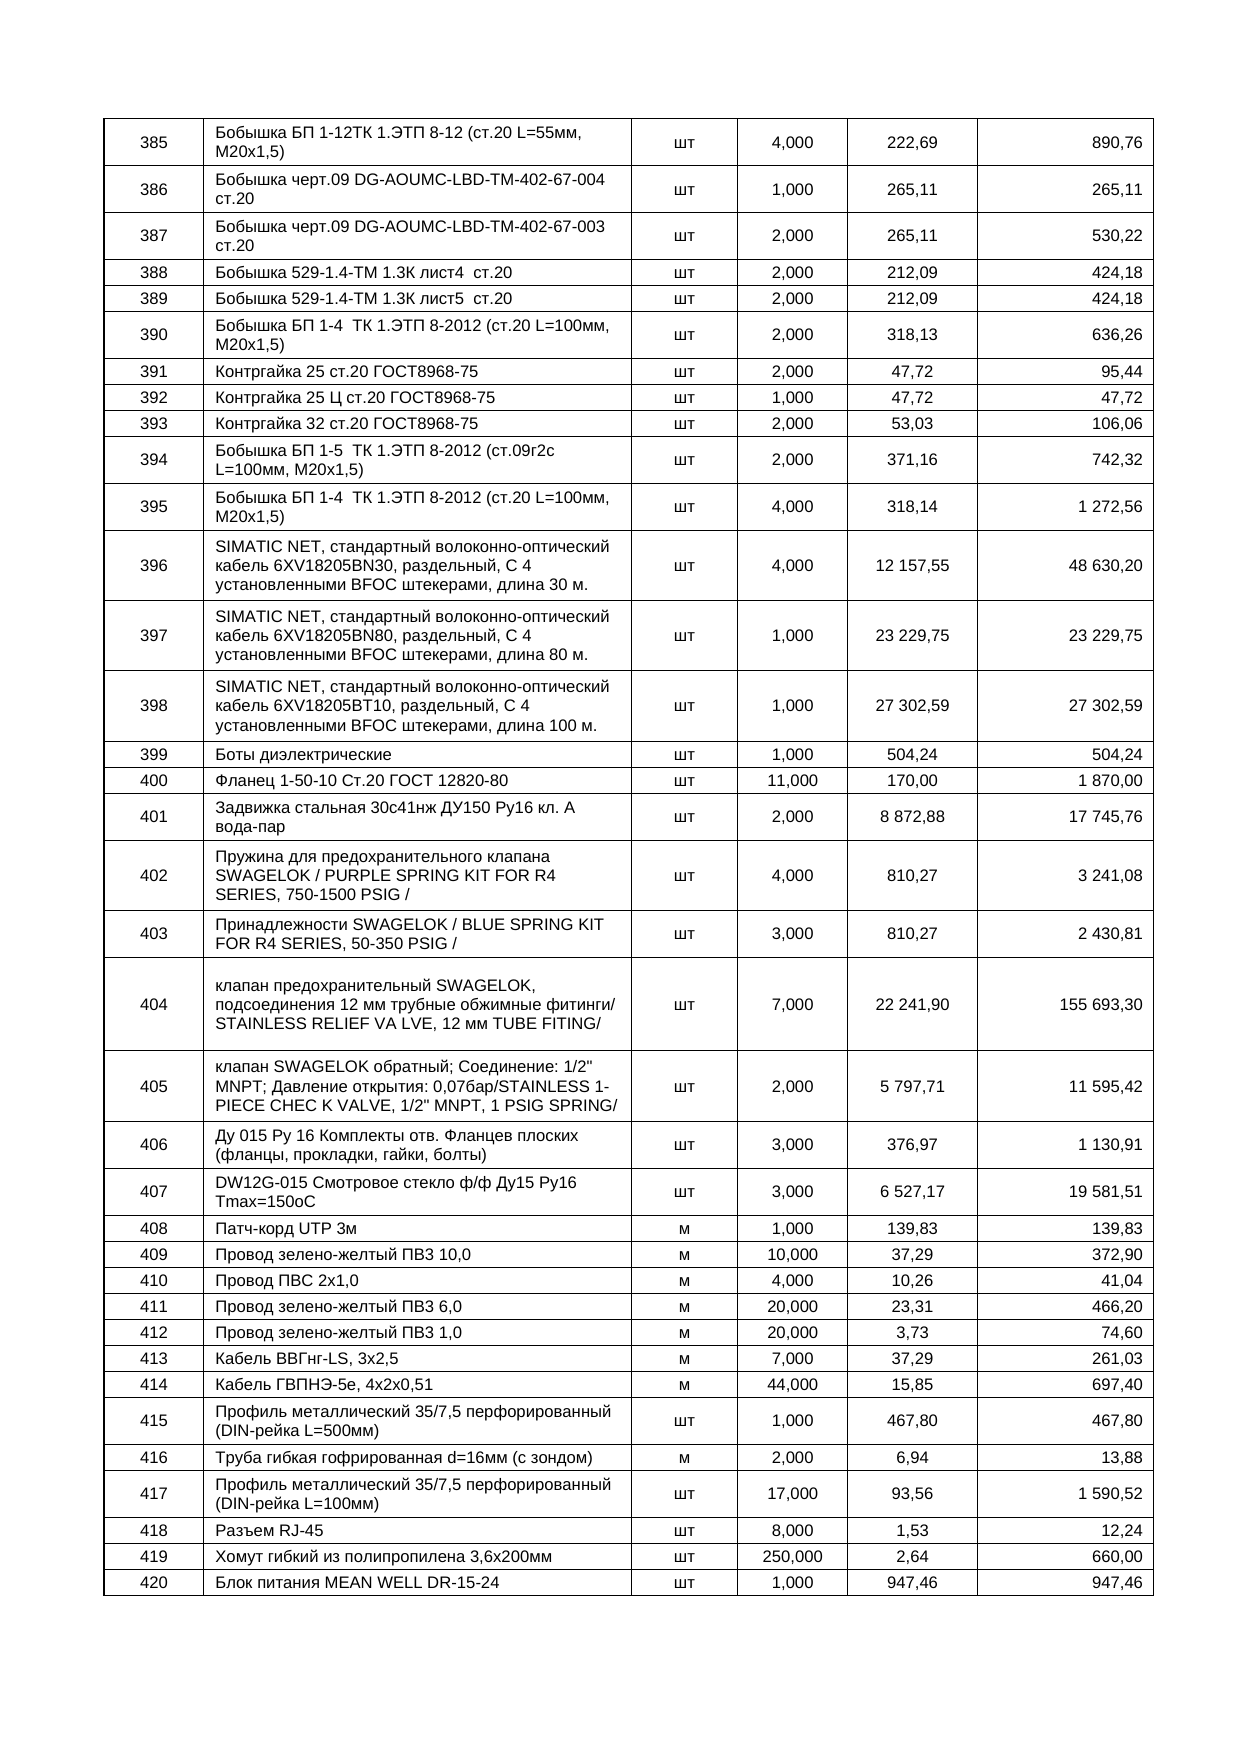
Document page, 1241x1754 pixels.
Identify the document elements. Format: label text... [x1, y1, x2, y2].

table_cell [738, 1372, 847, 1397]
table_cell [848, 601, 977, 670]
table_cell 212,09 [848, 260, 977, 285]
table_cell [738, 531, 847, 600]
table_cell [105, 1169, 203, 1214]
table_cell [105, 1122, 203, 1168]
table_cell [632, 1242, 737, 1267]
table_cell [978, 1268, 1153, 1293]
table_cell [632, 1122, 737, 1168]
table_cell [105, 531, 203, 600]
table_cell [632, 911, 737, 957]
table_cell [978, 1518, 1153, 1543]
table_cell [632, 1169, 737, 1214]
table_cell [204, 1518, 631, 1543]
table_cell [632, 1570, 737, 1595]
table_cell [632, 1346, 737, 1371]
table_cell Бобышка 529-1.4-ТМ 1.3К лист5 ст.20 [204, 286, 631, 311]
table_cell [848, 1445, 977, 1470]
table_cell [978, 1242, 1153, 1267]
table_cell 530,22 [978, 213, 1153, 259]
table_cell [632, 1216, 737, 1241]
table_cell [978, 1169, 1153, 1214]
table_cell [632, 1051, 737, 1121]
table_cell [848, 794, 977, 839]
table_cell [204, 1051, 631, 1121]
table_cell 390 [105, 312, 203, 358]
table_cell 2,000 [738, 286, 847, 311]
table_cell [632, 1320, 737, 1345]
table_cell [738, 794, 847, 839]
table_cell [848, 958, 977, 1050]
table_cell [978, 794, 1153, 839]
table_cell 1,000 [738, 166, 847, 212]
table_cell 212,09 [848, 286, 977, 311]
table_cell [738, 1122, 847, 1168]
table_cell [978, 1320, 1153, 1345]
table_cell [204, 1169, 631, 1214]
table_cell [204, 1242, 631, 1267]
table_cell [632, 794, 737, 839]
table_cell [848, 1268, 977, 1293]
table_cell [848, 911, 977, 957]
table_cell 424,18 [978, 260, 1153, 285]
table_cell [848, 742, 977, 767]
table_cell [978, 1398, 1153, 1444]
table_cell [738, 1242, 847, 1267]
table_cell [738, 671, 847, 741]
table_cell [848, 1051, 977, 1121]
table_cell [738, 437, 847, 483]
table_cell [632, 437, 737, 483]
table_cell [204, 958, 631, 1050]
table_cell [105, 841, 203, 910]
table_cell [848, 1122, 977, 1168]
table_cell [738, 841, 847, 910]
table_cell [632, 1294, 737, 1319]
table_cell 392 [105, 385, 203, 410]
table_cell шт [632, 359, 737, 384]
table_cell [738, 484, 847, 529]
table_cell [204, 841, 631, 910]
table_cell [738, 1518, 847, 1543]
table_cell 4,000 [738, 119, 847, 165]
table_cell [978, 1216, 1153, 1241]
table_cell 2,000 [738, 312, 847, 358]
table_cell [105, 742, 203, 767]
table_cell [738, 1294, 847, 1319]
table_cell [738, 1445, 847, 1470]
table_cell 388 [105, 260, 203, 285]
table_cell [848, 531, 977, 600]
table_cell 2,000 [738, 213, 847, 259]
table_cell шт [632, 385, 737, 410]
table_cell 1,000 [738, 385, 847, 410]
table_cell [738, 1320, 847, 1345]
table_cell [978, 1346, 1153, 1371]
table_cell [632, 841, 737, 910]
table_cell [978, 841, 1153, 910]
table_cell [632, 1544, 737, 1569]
table_cell 265,11 [978, 166, 1153, 212]
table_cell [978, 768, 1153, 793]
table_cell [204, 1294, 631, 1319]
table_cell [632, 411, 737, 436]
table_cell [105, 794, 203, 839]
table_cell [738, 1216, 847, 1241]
table_cell 47,72 [848, 359, 977, 384]
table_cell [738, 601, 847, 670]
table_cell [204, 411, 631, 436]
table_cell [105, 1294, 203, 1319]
table_cell Бобышка БП 1-12ТК 1.ЭТП 8-12 (ст.20 L=55мм, М20х1,5) [204, 119, 631, 165]
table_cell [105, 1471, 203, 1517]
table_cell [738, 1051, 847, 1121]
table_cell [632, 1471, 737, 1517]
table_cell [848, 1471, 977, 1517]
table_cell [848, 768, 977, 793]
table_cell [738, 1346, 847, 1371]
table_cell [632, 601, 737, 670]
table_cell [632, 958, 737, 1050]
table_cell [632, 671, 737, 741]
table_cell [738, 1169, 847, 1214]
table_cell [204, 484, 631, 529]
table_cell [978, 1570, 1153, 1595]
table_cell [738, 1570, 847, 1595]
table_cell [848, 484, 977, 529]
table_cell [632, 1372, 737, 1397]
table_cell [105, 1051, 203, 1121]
table_cell Бобышка 529-1.4-ТМ 1.3К лист4 ст.20 [204, 260, 631, 285]
table_cell шт [632, 312, 737, 358]
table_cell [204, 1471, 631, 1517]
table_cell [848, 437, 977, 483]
table_cell Бобышка черт.09 DG-AOUMC-LBD-TM-402-67-004 ст.20 [204, 166, 631, 212]
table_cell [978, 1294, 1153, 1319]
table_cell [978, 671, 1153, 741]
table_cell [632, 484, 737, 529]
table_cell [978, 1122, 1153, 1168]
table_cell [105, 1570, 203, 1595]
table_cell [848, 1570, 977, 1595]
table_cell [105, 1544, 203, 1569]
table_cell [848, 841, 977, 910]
table_cell 318,13 [848, 312, 977, 358]
table_cell 389 [105, 286, 203, 311]
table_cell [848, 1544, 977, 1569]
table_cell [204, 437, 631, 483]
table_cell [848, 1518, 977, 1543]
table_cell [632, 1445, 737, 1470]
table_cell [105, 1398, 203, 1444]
table_cell 890,76 [978, 119, 1153, 165]
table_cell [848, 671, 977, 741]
table_cell Бобышка БП 1-4 ТК 1.ЭТП 8-2012 (ст.20 L=100мм, М20х1,5) [204, 312, 631, 358]
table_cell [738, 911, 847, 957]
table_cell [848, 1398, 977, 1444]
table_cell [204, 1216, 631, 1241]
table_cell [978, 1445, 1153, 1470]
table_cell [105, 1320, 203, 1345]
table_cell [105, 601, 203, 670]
table_cell шт [632, 166, 737, 212]
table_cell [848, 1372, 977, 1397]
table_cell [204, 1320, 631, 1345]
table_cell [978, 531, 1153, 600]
table_cell 47,72 [848, 385, 977, 410]
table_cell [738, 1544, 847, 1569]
table_cell 265,11 [848, 166, 977, 212]
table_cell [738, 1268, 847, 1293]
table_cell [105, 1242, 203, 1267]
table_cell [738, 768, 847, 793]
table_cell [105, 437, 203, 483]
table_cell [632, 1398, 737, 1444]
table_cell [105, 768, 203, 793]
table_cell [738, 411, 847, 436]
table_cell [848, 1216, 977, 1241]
table_cell Бобышка черт.09 DG-AOUMC-LBD-TM-402-67-003 ст.20 [204, 213, 631, 259]
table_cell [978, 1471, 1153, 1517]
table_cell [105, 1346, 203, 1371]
table_cell Контргайка 25 Ц ст.20 ГОСТ8968-75 [204, 385, 631, 410]
table_cell 424,18 [978, 286, 1153, 311]
table_cell 2,000 [738, 260, 847, 285]
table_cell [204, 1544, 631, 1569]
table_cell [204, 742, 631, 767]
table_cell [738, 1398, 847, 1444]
table_cell 222,69 [848, 119, 977, 165]
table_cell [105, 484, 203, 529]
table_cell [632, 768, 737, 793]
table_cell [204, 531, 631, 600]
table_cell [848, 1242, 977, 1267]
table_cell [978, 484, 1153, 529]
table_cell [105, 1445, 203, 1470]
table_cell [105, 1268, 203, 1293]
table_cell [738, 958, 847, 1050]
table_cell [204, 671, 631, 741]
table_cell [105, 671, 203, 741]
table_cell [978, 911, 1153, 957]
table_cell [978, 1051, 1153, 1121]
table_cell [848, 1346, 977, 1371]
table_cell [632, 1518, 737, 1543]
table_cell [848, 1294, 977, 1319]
table_cell 47,72 [978, 385, 1153, 410]
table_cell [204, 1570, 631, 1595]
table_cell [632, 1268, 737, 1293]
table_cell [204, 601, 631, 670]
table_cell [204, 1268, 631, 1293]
table_cell шт [632, 119, 737, 165]
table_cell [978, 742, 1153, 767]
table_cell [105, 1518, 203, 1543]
table_cell 387 [105, 213, 203, 259]
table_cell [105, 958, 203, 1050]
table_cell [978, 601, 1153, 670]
table_cell 95,44 [978, 359, 1153, 384]
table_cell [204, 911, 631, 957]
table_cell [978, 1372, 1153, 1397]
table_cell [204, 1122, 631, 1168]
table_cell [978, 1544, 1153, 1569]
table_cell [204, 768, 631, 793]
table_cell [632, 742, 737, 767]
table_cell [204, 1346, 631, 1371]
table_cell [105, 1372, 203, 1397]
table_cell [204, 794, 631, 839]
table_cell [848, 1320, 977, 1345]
table_cell 386 [105, 166, 203, 212]
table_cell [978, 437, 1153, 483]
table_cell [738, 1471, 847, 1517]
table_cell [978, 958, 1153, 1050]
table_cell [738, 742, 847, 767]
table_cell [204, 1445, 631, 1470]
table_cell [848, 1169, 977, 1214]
table_cell шт [632, 286, 737, 311]
table_cell шт [632, 213, 737, 259]
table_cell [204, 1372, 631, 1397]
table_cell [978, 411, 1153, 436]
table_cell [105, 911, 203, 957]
table_cell 393 [105, 411, 203, 436]
table_cell 2,000 [738, 359, 847, 384]
table_cell 265,11 [848, 213, 977, 259]
table_cell 391 [105, 359, 203, 384]
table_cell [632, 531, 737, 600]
table_cell 385 [105, 119, 203, 165]
table_cell Контргайка 25 ст.20 ГОСТ8968-75 [204, 359, 631, 384]
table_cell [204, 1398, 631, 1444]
table_cell 636,26 [978, 312, 1153, 358]
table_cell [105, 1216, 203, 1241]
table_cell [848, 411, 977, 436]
table_cell шт [632, 260, 737, 285]
